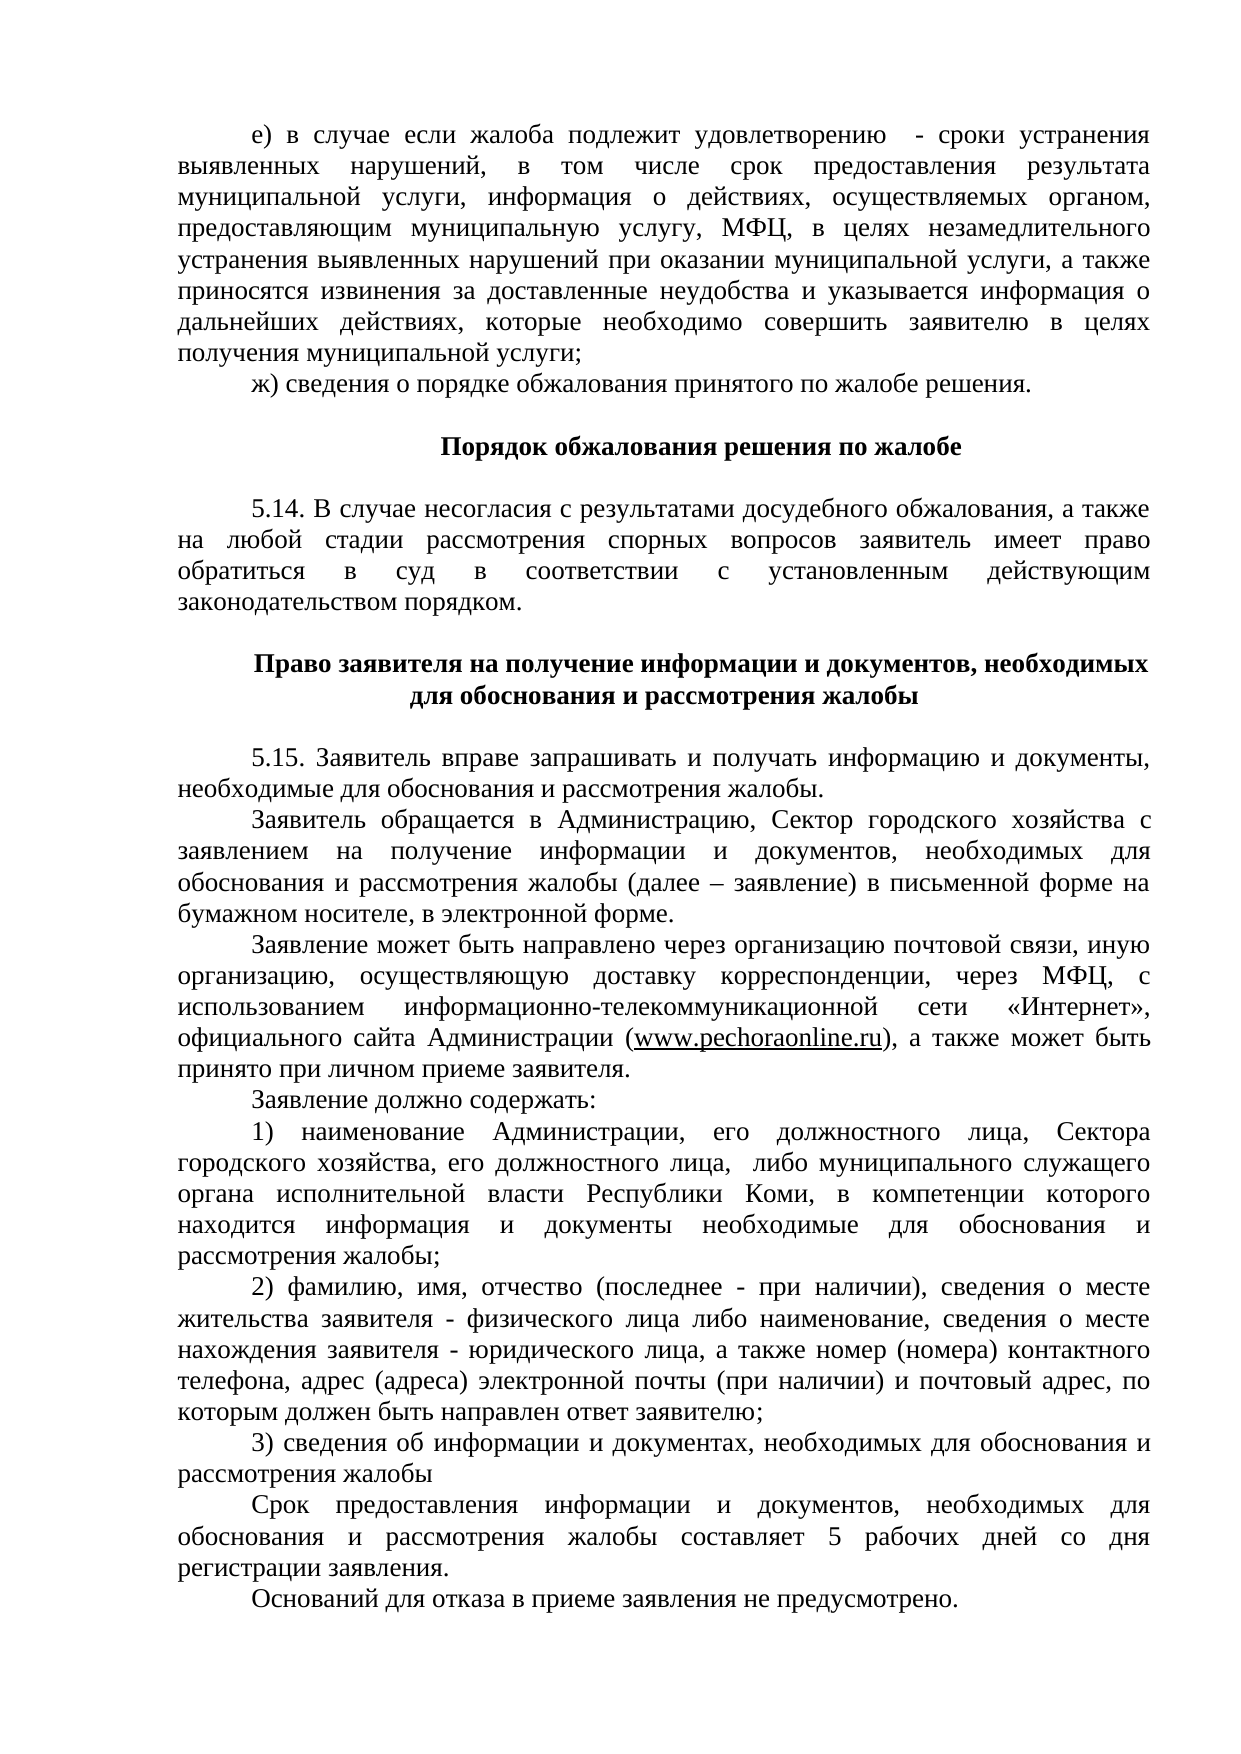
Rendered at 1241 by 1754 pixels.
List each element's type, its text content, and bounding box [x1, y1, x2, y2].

text ж) сведения о порядке обжалования принятого по жалобе решения. [177, 367, 1152, 398]
text Оснований для отказа в приеме заявления не предусмотрено. [177, 1582, 1152, 1613]
text Срок предоставления информации и документов, необходимых для обоснования и рассмотрения жалобы составляет 5 рабочих дней со дня регистрации заявления. [177, 1488, 1152, 1582]
text 2) фамилию, имя, отчество (последнее - при наличии), сведения о месте жительства заявителя - физического лица либо наименование, сведения о месте нахождения заявителя - юридического лица, а также номер (номера) контактного телефона, адрес (адреса) электронной почты (при наличии) и почтовый адрес, по которым должен быть направлен ответ заявителю; [177, 1271, 1152, 1426]
text 5.14. В случае несогласия с результатами досудебного обжалования, а также на любой стадии рассмотрения спорных вопросов заявитель имеет право обратиться в суд в соответствии с установленным действующим законодательством порядком. [177, 492, 1152, 616]
text 5.15. Заявитель вправе запрашивать и получать информацию и документы, необходимые для обоснования и рассмотрения жалобы. [177, 741, 1152, 803]
text Заявление может быть направлено через организацию почтовой связи, иную организацию, осуществляющую доставку корреспонденции, через МФЦ, с использованием информационно-телекоммуникационной сети «Интернет», официального сайта Администрации (www.pechoraonline.ru), а также может быть принято при личном приеме заявителя. [177, 928, 1152, 1084]
text Заявление должно содержать: [177, 1084, 1152, 1115]
text е) в случае если жалоба подлежит удовлетворению - сроки устранения выявленных нарушений, в том числе срок предоставления результата муниципальной услуги, информация о действиях, осуществляемых органом, предоставляющим муниципальную услугу, МФЦ, в целях незамедлительного устранения выявленных нарушений при оказании муниципальной услуги, а также приносятся извинения за доставленные неудобства и указывается информация о дальнейших действиях, которые необходимо совершить заявителю в целях получения муниципальной услуги; [177, 118, 1152, 367]
text Заявитель обращается в Администрацию, Сектор городского хозяйства с заявлением на получение информации и документов, необходимых для обоснования и рассмотрения жалобы (далее – заявление) в письменной форме на бумажном носителе, в электронной форме. [177, 803, 1152, 928]
text Порядок обжалования решения по жалобе [177, 429, 1152, 461]
text 3) сведения об информации и документах, необходимых для обоснования и рассмотрения жалобы [177, 1426, 1152, 1488]
text Право заявителя на получение информации и документов, необходимых для обоснования и рассмотрения жалобы [177, 648, 1152, 710]
text 1) наименование Администрации, его должностного лица, Сектора городского хозяйства, его должностного лица, либо муниципального служащего органа исполнительной власти Республики Коми, в компетенции которого находится информация и документы необходимые для обоснования и рассмотрения жалобы; [177, 1115, 1152, 1271]
